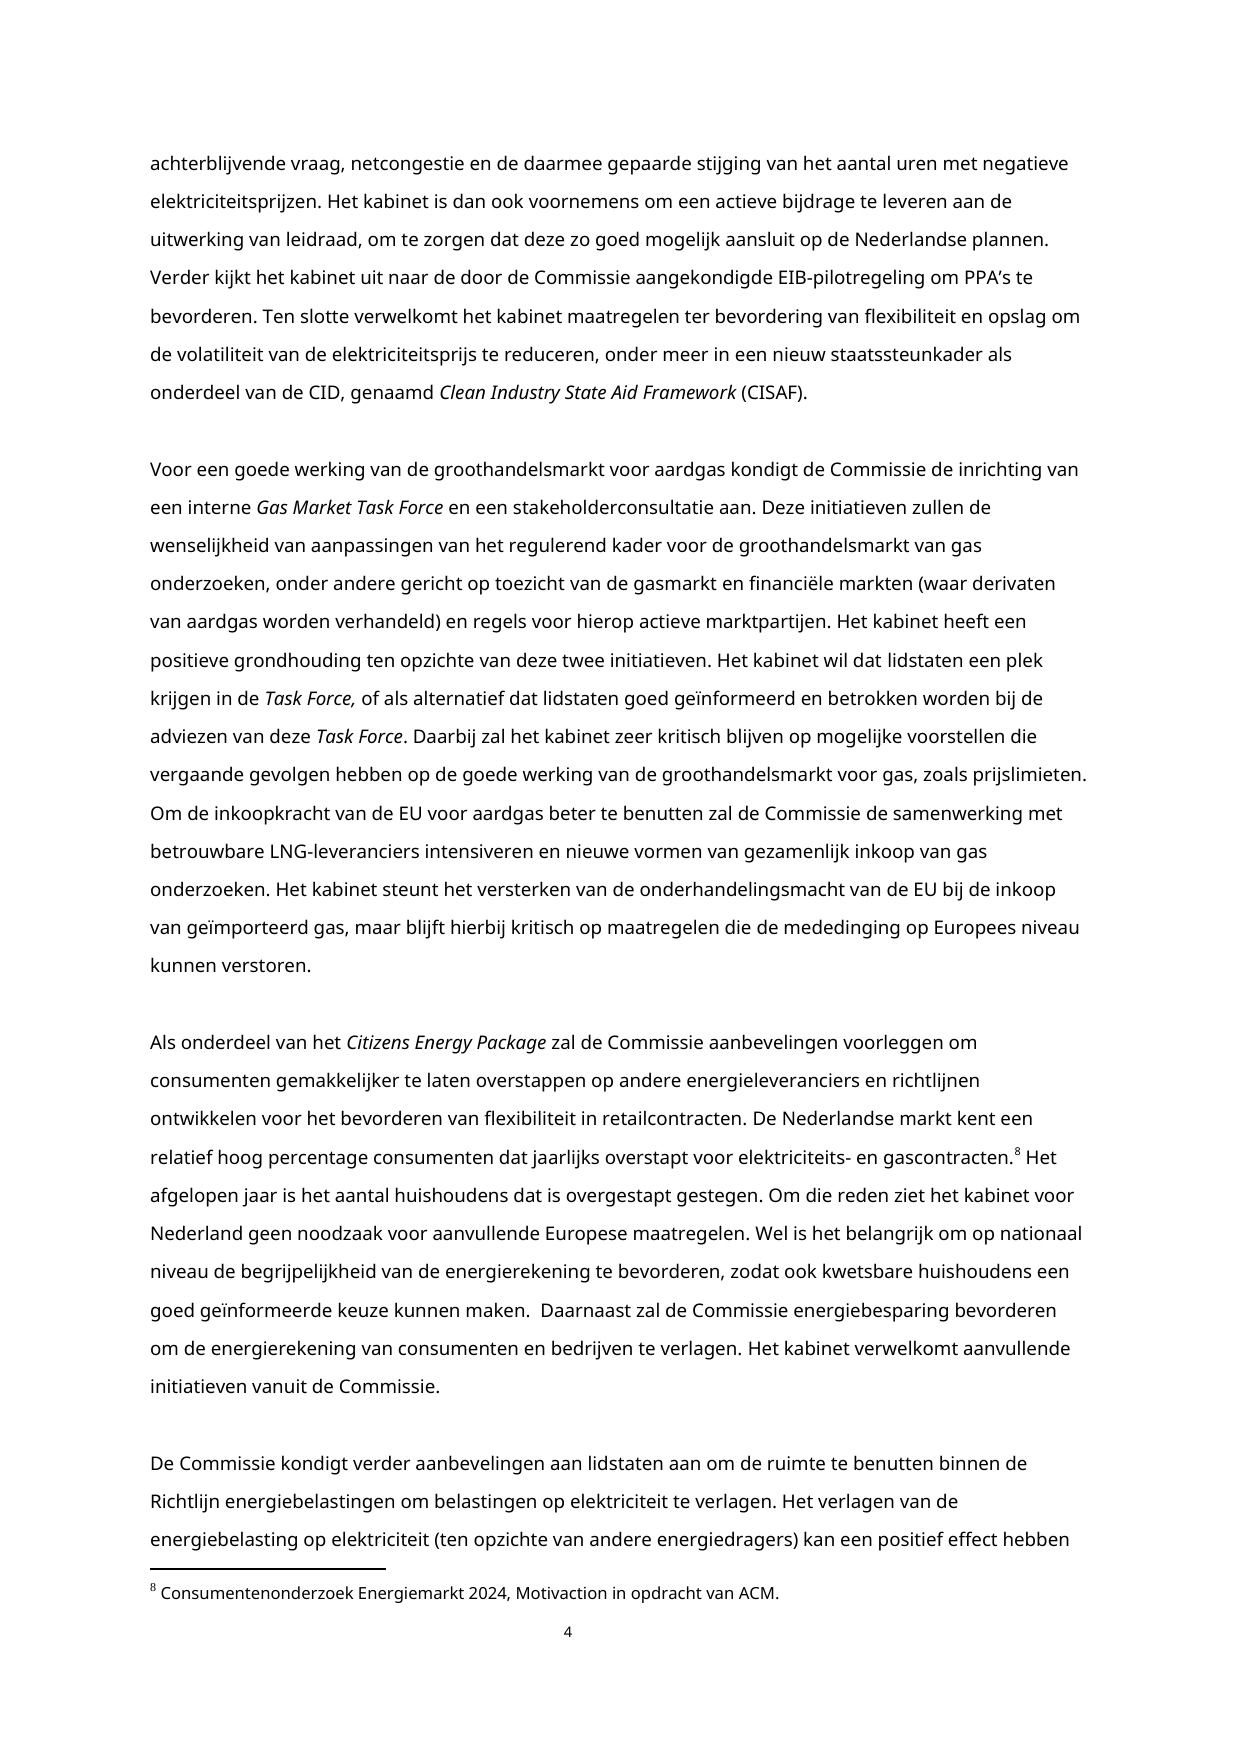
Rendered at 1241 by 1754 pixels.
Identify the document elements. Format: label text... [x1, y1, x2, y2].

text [150, 1450, 1090, 1552]
text Voor een goede werking van de groothandelsmarkt voor aardgas kondigt de Commissie de inrichting van een interne Gas Market Task Force en een stakeholderconsultatie aan. Deze initiatieven zullen de wenselijkheid van aanpassingen van het regulerend kader voor de groothandelsmarkt van gas onderzoeken, onder andere gericht op toezicht van de gasmarkt en financiële markten (waar derivaten van aardgas worden verhandeld) en regels voor hierop actieve marktpartijen. Het kabinet heeft een positieve grondhouding ten opzichte van deze twee initiatieven. Het kabinet wil dat lidstaten een plek krijgen in de Task Force, of als alternatief dat lidstaten goed geïnformeerd en betrokken worden bij de adviezen van deze Task Force. Daarbij zal het kabinet zeer kritisch blijven op mogelijke voorstellen die vergaande gevolgen hebben op de goede werking van de groothandelsmarkt voor gas, zoals prijslimieten. Om de inkoopkracht van de EU voor aardgas beter te benutten zal de Commissie de samenwerking met betrouwbare LNG-leveranciers intensiveren en nieuwe vormen van gezamenlijk inkoop van gas onderzoeken. Het kabinet steunt het versterken van de onderhandelingsmacht van de EU bij de inkoop van geïmporteerd gas, maar blijft hierbij kritisch op maatregelen die de mededinging op Europees niveau kunnen verstoren. [150, 456, 1090, 978]
text Als onderdeel van het Citizens Energy Package zal de Commissie aanbevelingen voorleggen om consumenten gemakkelijker te laten overstappen op andere energieleveranciers en richtlijnen ontwikkelen voor het bevorderen van flexibiliteit in retailcontracten. De Nederlandse markt kent een relatief hoog percentage consumenten dat jaarlijks overstapt voor elektriciteits- en gascontracten. Het afgelopen jaar is het aantal huishoudens dat is overgestapt gestegen. Om die reden ziet het kabinet voor Nederland geen noodzaak voor aanvullende Europese maatregelen. Wel is het belangrijk om op nationaal niveau de begrijpelijkheid van de energierekening te bevorderen, zodat ook kwetsbare huishoudens een goed geïnformeerde keuze kunnen maken. Daarnaast zal de Commissie energiebesparing bevorderen om de energierekening van consumenten en bedrijven te verlagen. Het kabinet verwelkomt aanvullende initiatieven vanuit de Commissie. [150, 1029, 1090, 1399]
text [150, 150, 1090, 405]
